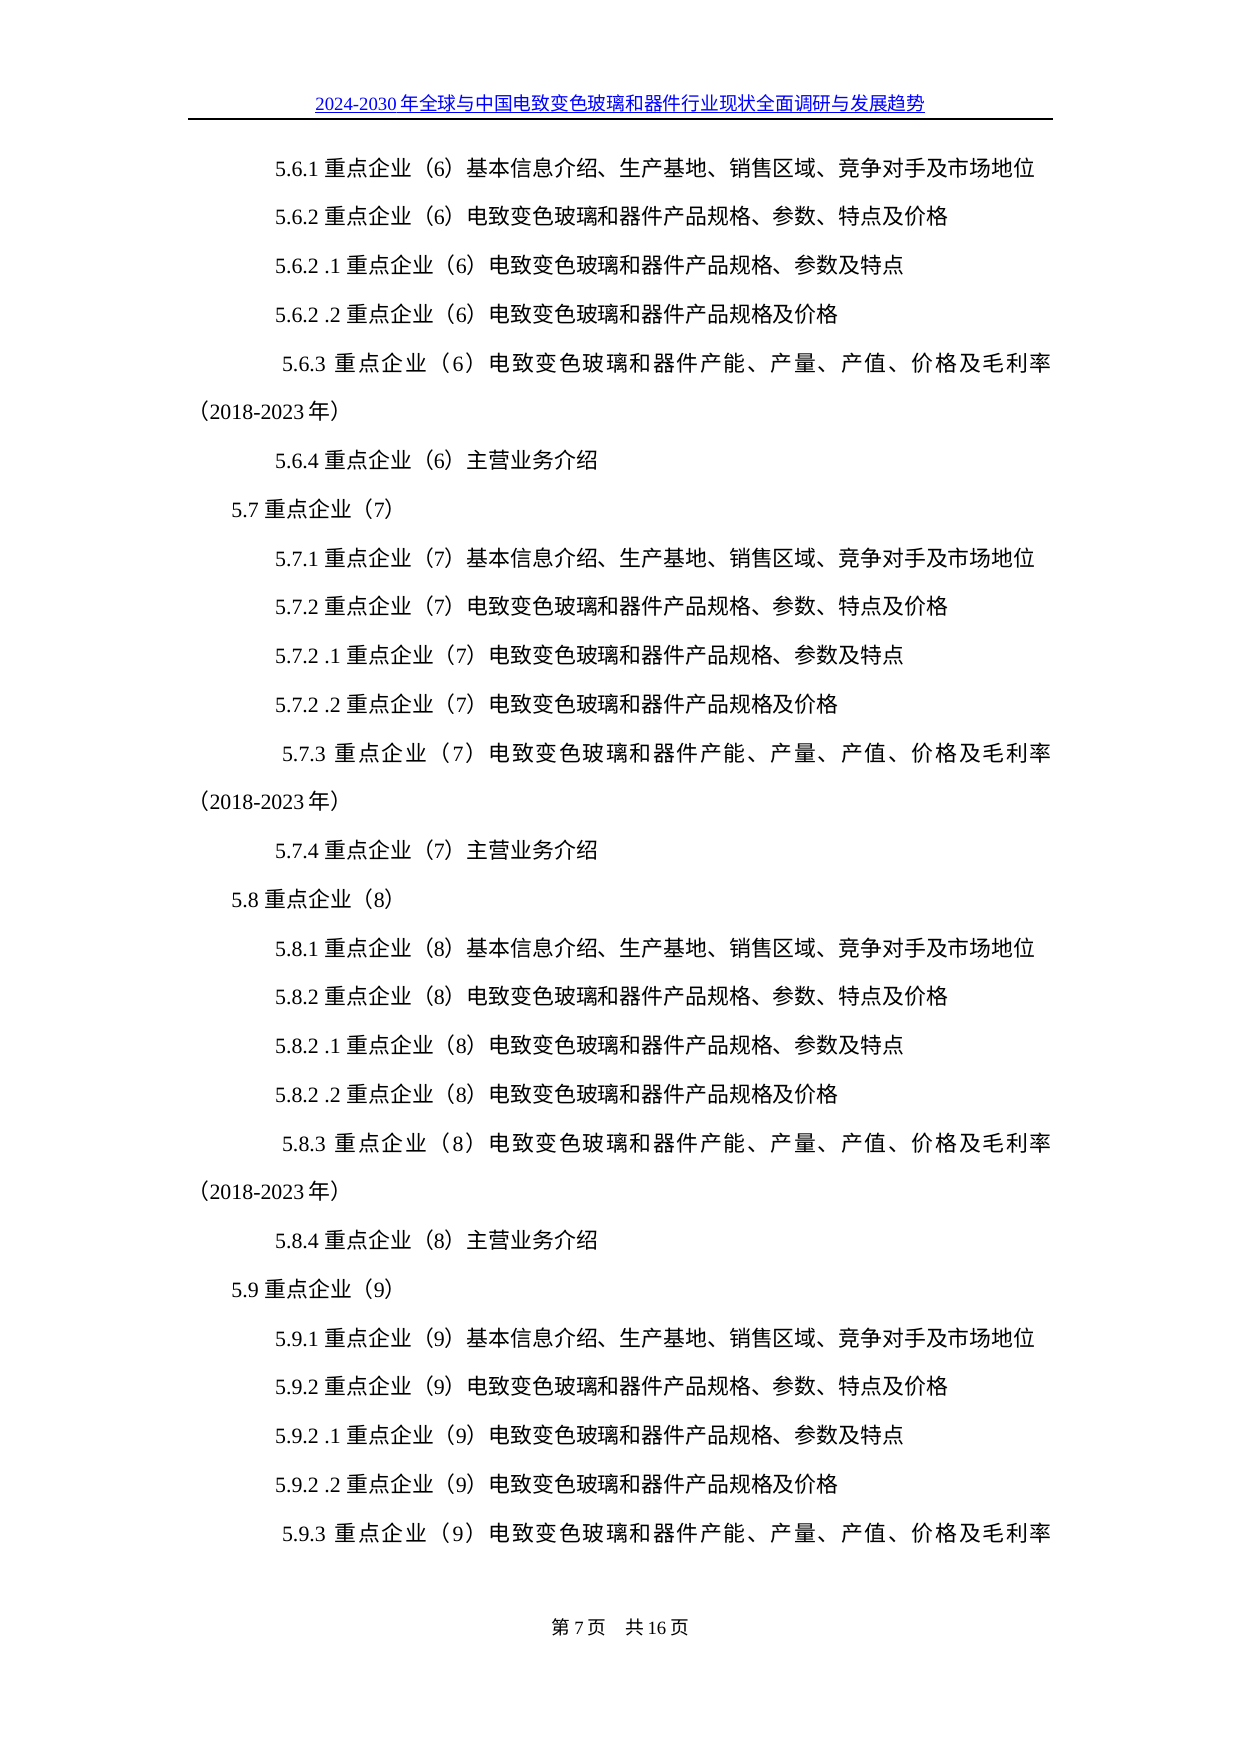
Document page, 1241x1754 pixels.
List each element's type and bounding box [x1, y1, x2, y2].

text [187, 150, 1053, 1548]
